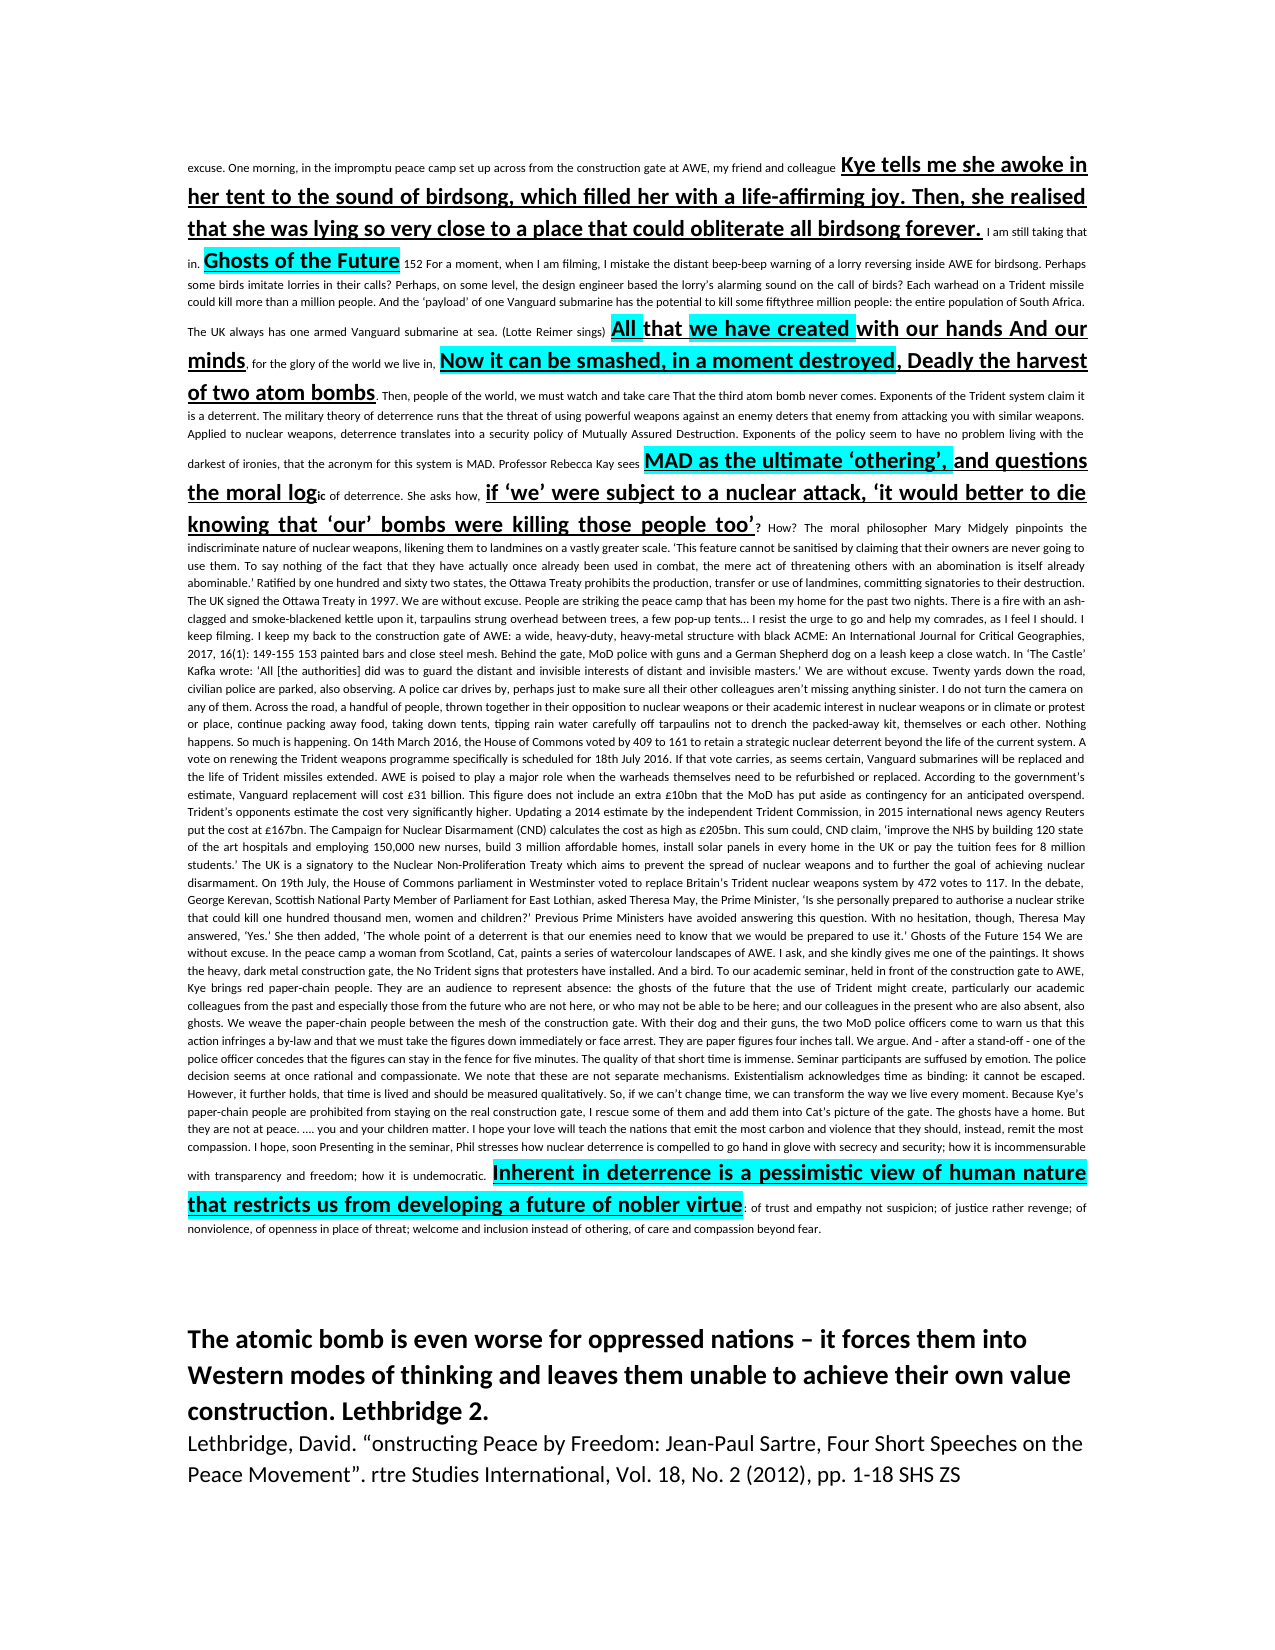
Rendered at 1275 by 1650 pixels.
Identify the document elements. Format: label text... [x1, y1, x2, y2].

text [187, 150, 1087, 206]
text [187, 207, 1087, 1236]
text Lethbridge, David. “onstructing Peace by Freedom: Jean-Paul Sartre, Four Short Speeches on the Peace Movement”. rtre Studies International, Vol. 18, No. 2 (2012), pp. 1-18 SHS ZS [187, 1429, 1087, 1488]
subtitle The atomic bomb is even worse for oppressed nations – it forces them into Western modes of thinking and leaves them unable to achieve their own value construction. Lethbridge 2. [187, 1323, 1087, 1427]
